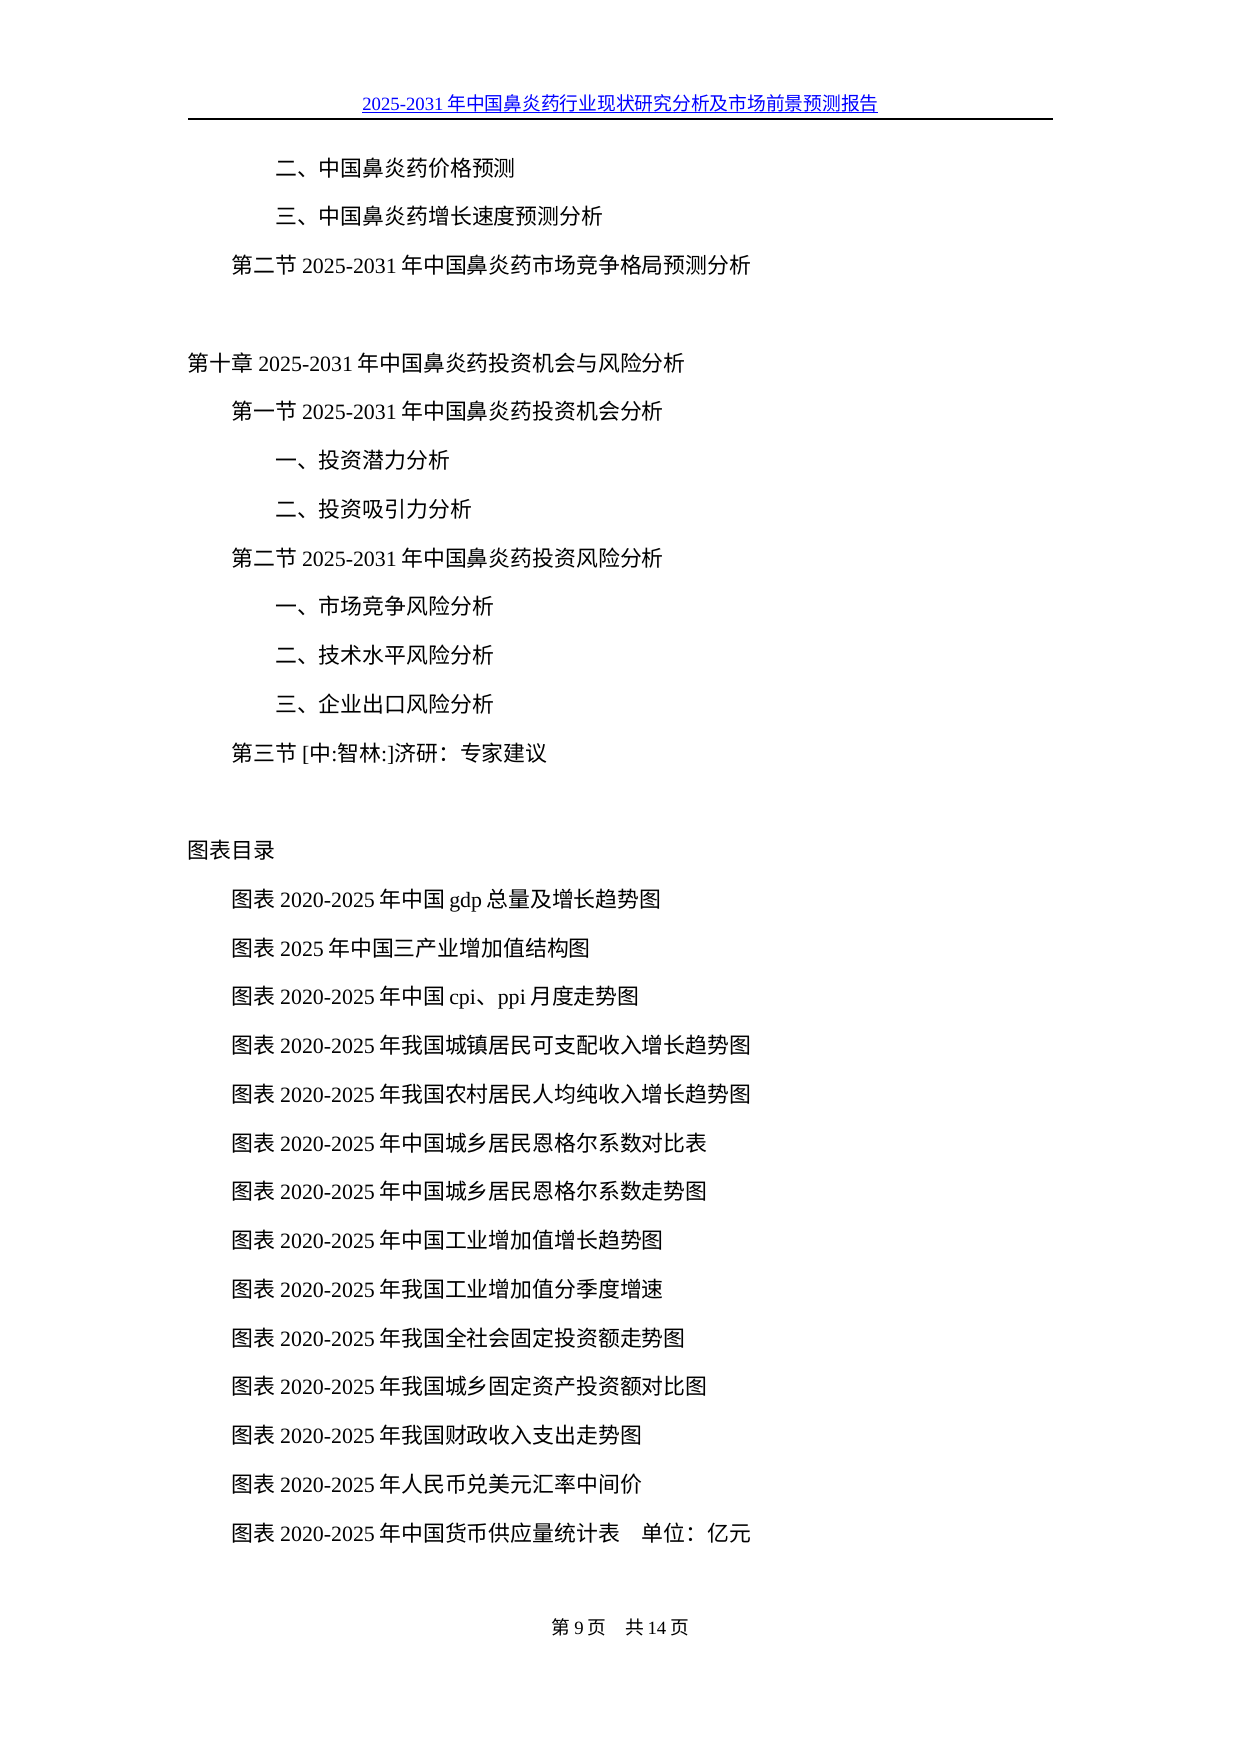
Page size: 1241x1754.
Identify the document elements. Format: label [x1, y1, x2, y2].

text [187, 150, 1053, 1548]
